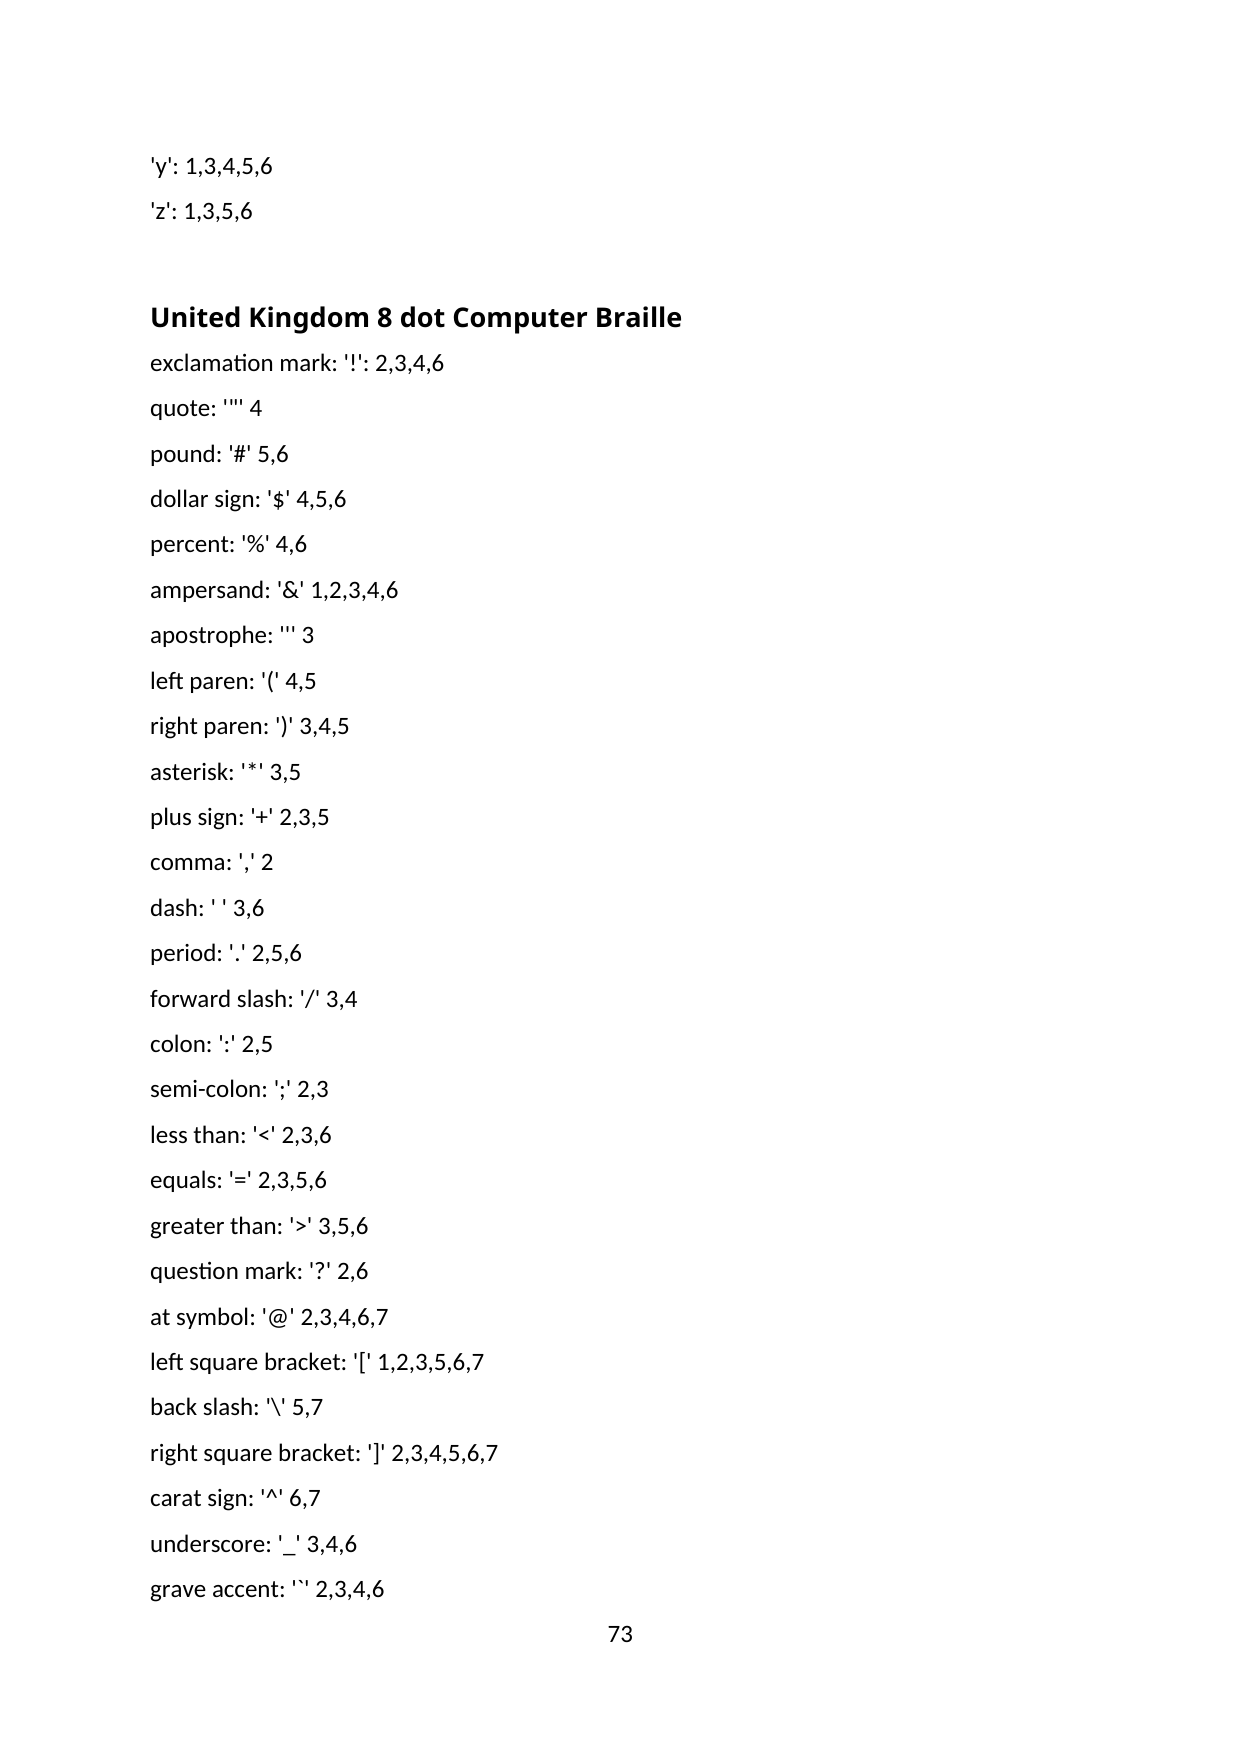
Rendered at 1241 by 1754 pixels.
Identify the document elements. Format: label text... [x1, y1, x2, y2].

text quote: '"' 4 [150, 392, 1090, 423]
text equals: '=' 2,3,5,6 [150, 1164, 1090, 1195]
text pound: '#' 5,6 [150, 438, 1090, 468]
text greater than: '>' 3,5,6 [150, 1210, 1090, 1240]
text right square bracket: ']' 2,3,4,5,6,7 [150, 1437, 1090, 1467]
text plus sign: '+' 2,3,5 [150, 801, 1090, 832]
text carat sign: '^' 6,7 [150, 1482, 1090, 1513]
text question mark: '?' 2,6 [150, 1255, 1090, 1286]
text 'y': 1,3,4,5,6 [150, 150, 1090, 181]
text at symbol: '@' 2,3,4,6,7 [150, 1301, 1090, 1331]
text dash: ' ' 3,6 [150, 892, 1090, 922]
text left square bracket: '[' 1,2,3,5,6,7 [150, 1346, 1090, 1377]
text 'z': 1,3,5,6 [150, 195, 1090, 226]
text right paren: ')' 3,4,5 [150, 710, 1090, 741]
text semi-colon: ';' 2,3 [150, 1073, 1090, 1104]
text colon: ':' 2,5 [150, 1028, 1090, 1059]
text comma: ',' 2 [150, 846, 1090, 877]
subtitle United Kingdom 8 dot Computer Braille [150, 299, 1090, 336]
text apostrophe: ''' 3 [150, 619, 1090, 650]
text exclamation mark: '!': 2,3,4,6 [150, 347, 1090, 377]
text less than: '<' 2,3,6 [150, 1119, 1090, 1149]
text dollar sign: '$' 4,5,6 [150, 483, 1090, 514]
text back slash: '\' 5,7 [150, 1391, 1090, 1422]
text period: '.' 2,5,6 [150, 937, 1090, 968]
text forward slash: '/' 3,4 [150, 983, 1090, 1013]
text percent: '%' 4,6 [150, 528, 1090, 559]
text underscore: '_' 3,4,6 [150, 1528, 1090, 1558]
text left paren: '(' 4,5 [150, 665, 1090, 695]
text asterisk: '*' 3,5 [150, 756, 1090, 786]
text ampersand: '&' 1,2,3,4,6 [150, 574, 1090, 604]
text grave accent: '`' 2,3,4,6 [150, 1573, 1090, 1604]
